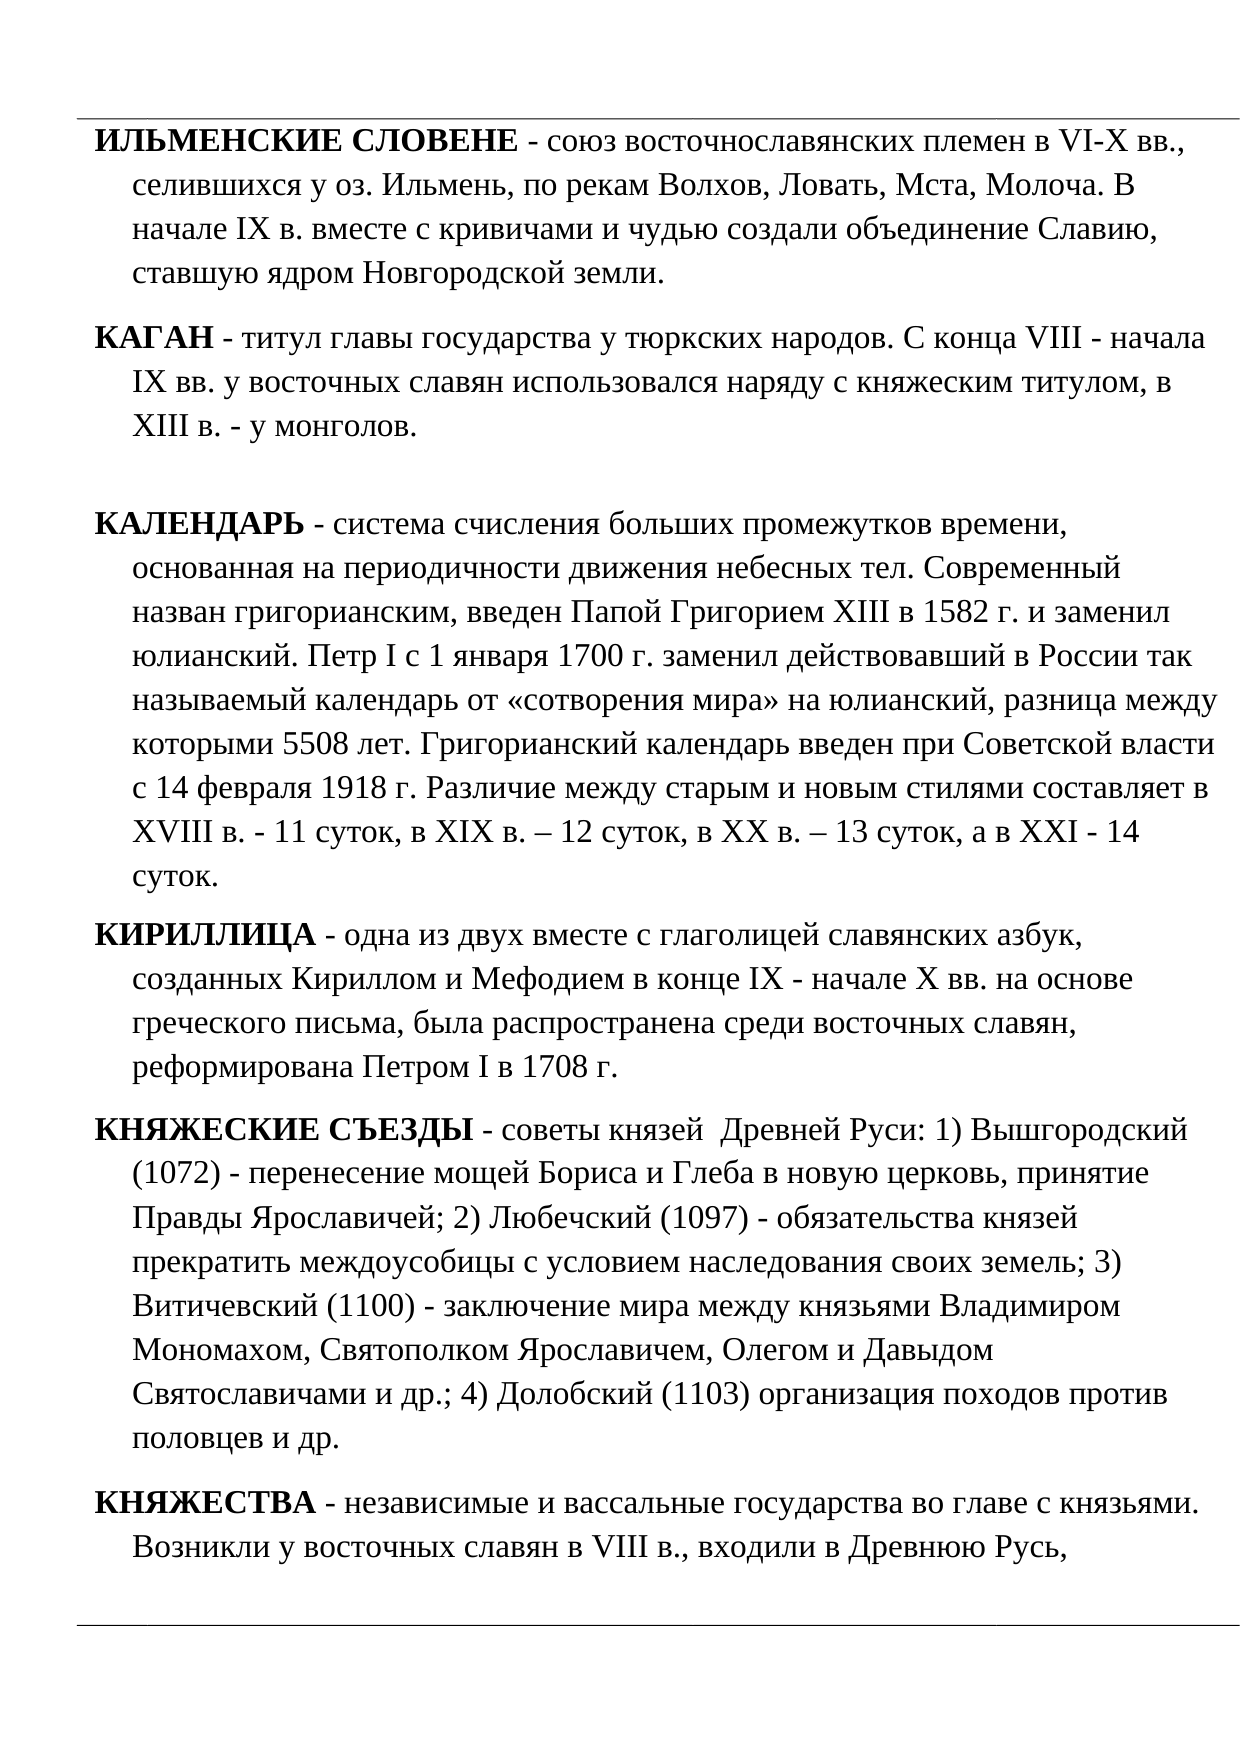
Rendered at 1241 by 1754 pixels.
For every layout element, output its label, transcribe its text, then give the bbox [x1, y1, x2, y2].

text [94, 1482, 1221, 1565]
text КИРИЛЛИЦА - одна из двух вместе с глаголицей славянских азбук, созданных Кириллом и Мефодием в конце IX - начале X вв. на основе греческого письма, была распространена среди восточных славян, реформирована Петром I в 1708 г. [94, 914, 1194, 1085]
text КАЛЕНДАРЬ - система счисления больших промежутков времени, основанная на периодичности движения небесных тел. Современный назван григорианским, введен Папой Григорием XIII в 1582 г. и заменил юлианский. Петр I с 1 января 1700 г. заменил действовавший в России так называемый календарь от «сотворения мира» на юлианский, разница между которыми 5508 лет. Григорианский календарь введен при Советской власти с 14 февраля 1918 г. Различие между старым и новым стилями составляет в XVIII в. - 11 суток, в XIX в. – 12 суток, в XX в. – 13 суток, а в XXI - 14 суток. [94, 503, 1221, 894]
text КАГАН - титул главы государства у тюркских народов. С конца VIII - начала IX вв. у восточных славян использовался наряду с княжеским титулом, в XIII в. - у монголов. [94, 317, 1221, 443]
text ИЛЬМЕНСКИЕ СЛОВЕНЕ - союз восточнославянских племен в VI-X вв., селившихся у оз. Ильмень, по рекам Волхов, Ловать, Мста, Молоча. В начале IX в. вместе с кривичами и чудью создали объединение Славию, ставшую ядром Новгородской земли. [94, 120, 1221, 291]
text КНЯЖЕСКИЕ СЪЕЗДЫ - советы князей Древней Руси: 1) Вышгородский (1072) - перенесение мощей Бориса и Глеба в новую церковь, принятие Правды Ярославичей; 2) Любечский (1097) - обязательства князей прекратить междоусобицы с условием наследования своих земель; 3) Витичевский (1100) - заключение мира между князьями Владимиром Мономахом, Святополком Ярославичем, Олегом и Давыдом Святославичами и др.; 4) Долобский (1103) организация походов против половцев и др. [94, 1109, 1199, 1456]
